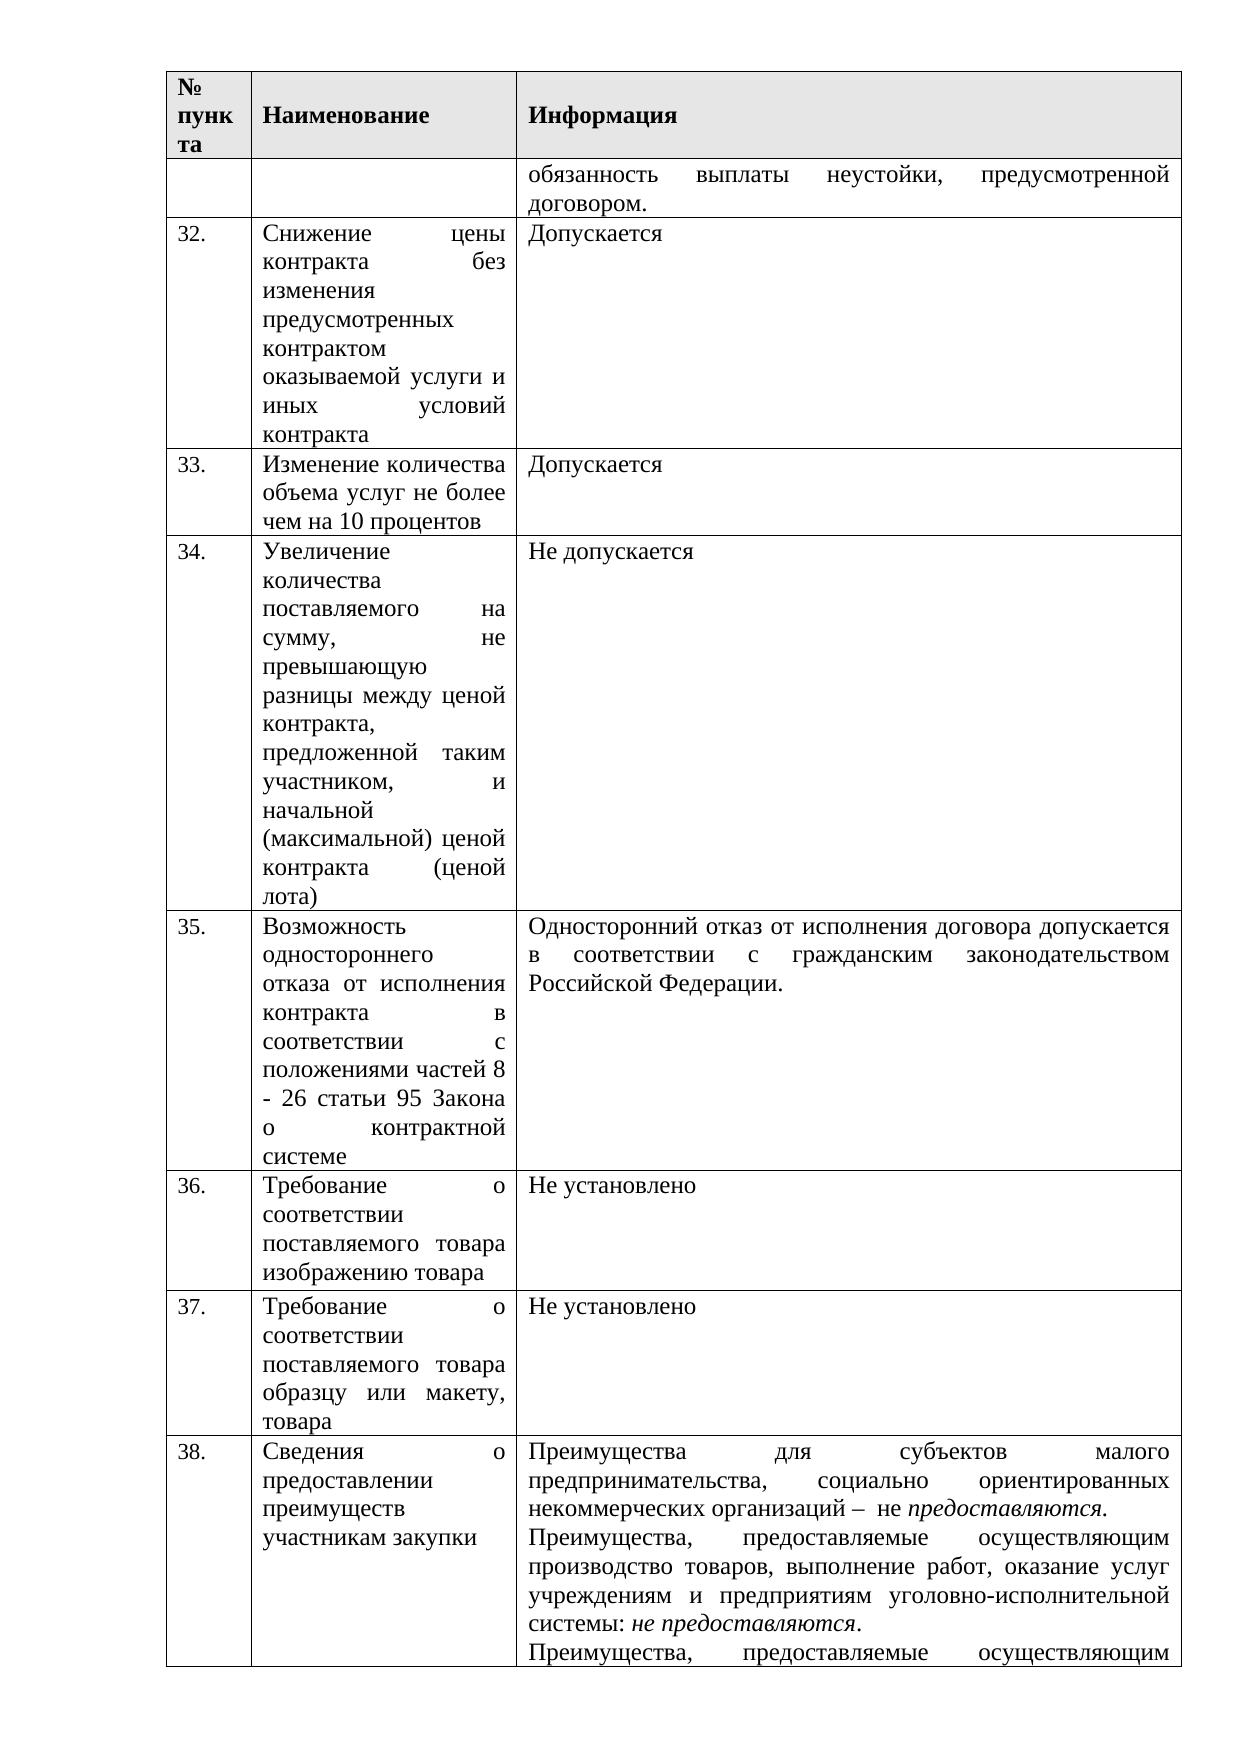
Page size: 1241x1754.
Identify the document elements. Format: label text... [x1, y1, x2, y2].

table_cell Допускается [517, 218, 1181, 448]
table_cell [167, 536, 251, 910]
table_cell [167, 159, 251, 217]
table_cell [252, 1436, 516, 1666]
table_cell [252, 159, 516, 217]
table_cell Снижение цены контракта без изменения предусмотренных контрактом оказываемой услуги и иных условий контракта [252, 218, 516, 448]
table_cell Возможность одностороннего отказа от исполнения контракта в соответствии с положениями частей 8 - 26 статьи 95 Закона о контрактной системе [252, 911, 516, 1169]
table_cell [167, 1291, 251, 1435]
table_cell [517, 159, 1181, 217]
table_cell [167, 218, 251, 448]
table_header Информация [517, 72, 1181, 158]
table_cell [167, 911, 251, 1169]
table_cell Односторонний отказ от исполнения договора допускается в соответствии с гражданским законодательством Российской Федерации. [517, 911, 1181, 1169]
table_cell Не установлено [517, 1291, 1181, 1435]
table_cell Не установлено [517, 1171, 1181, 1290]
table_cell Допускается [517, 449, 1181, 535]
table_cell Изменение количества объема услуг не более чем на 10 процентов [252, 449, 516, 535]
table_cell Увеличение количества поставляемого на сумму, не превышающую разницы между ценой контракта, предложенной таким участником, и начальной (максимальной) ценой контракта (ценой лота) [252, 536, 516, 910]
table_header Наименование [252, 72, 516, 158]
table_header № пункта [167, 72, 251, 158]
table_cell [167, 449, 251, 535]
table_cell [517, 1436, 1181, 1666]
table_cell [167, 1436, 251, 1666]
table_cell Требование о соответствии поставляемого товара образцу или макету, товара [252, 1291, 516, 1435]
table_cell [167, 1171, 251, 1290]
table_cell Не допускается [517, 536, 1181, 910]
table_cell Требование о соответствии поставляемого товара изображению товара [252, 1171, 516, 1290]
